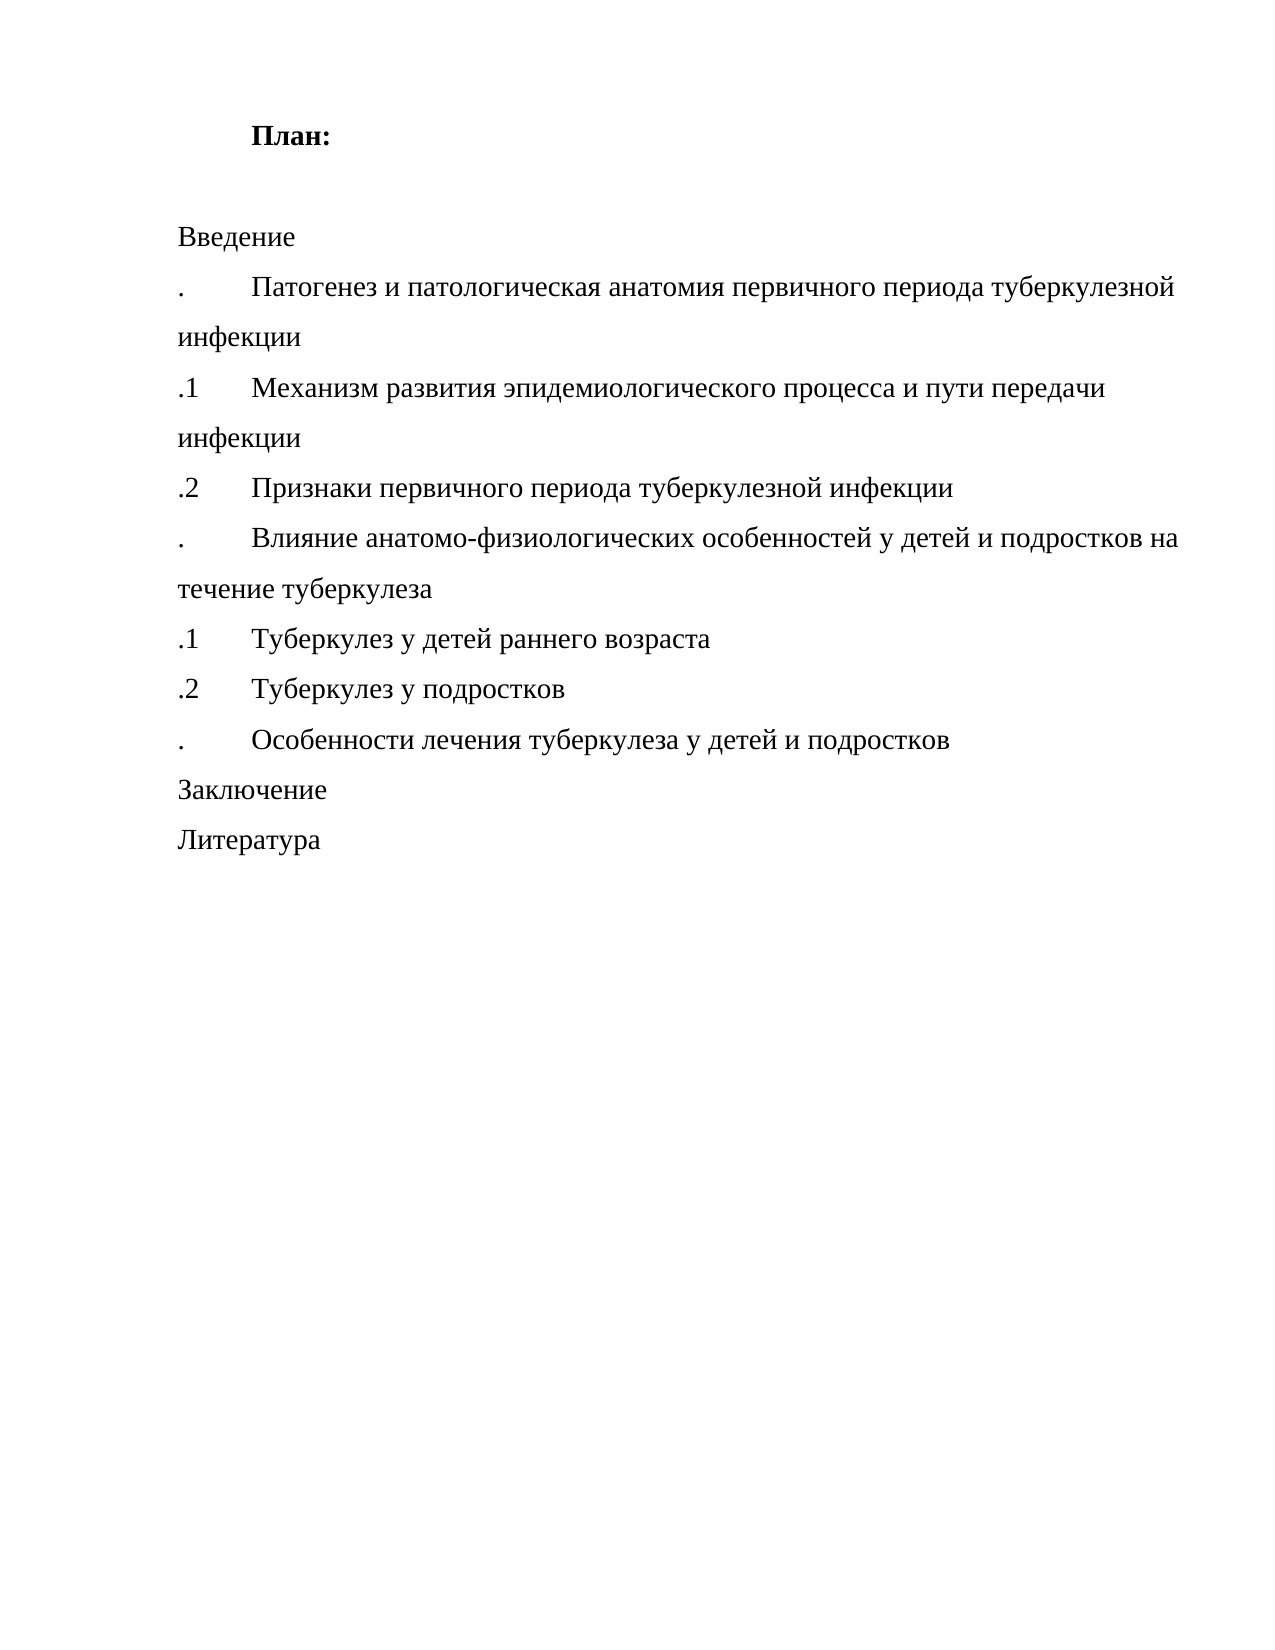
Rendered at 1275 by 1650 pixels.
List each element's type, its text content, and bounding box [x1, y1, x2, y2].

text План: [177, 118, 1186, 152]
text . Особенности лечения туберкулеза у детей и подростков [177, 722, 1186, 755]
text .2 Туберкулез у подростков [177, 672, 1186, 705]
text .1 Механизм развития эпидемиологического процесса и пути передачи инфекции [177, 370, 1186, 453]
text Введение [177, 219, 1186, 252]
text . Патогенез и патологическая анатомия первичного периода туберкулезной инфекции [177, 269, 1186, 353]
text Литература [177, 822, 1186, 856]
text .2 Признаки первичного периода туберкулезной инфекции [177, 470, 1186, 504]
text . Влияние анатомо-физиологических особенностей у детей и подростков на течение туберкулеза [177, 521, 1186, 604]
text .1 Туберкулез у детей раннего возраста [177, 621, 1186, 655]
text Заключение [177, 772, 1186, 806]
